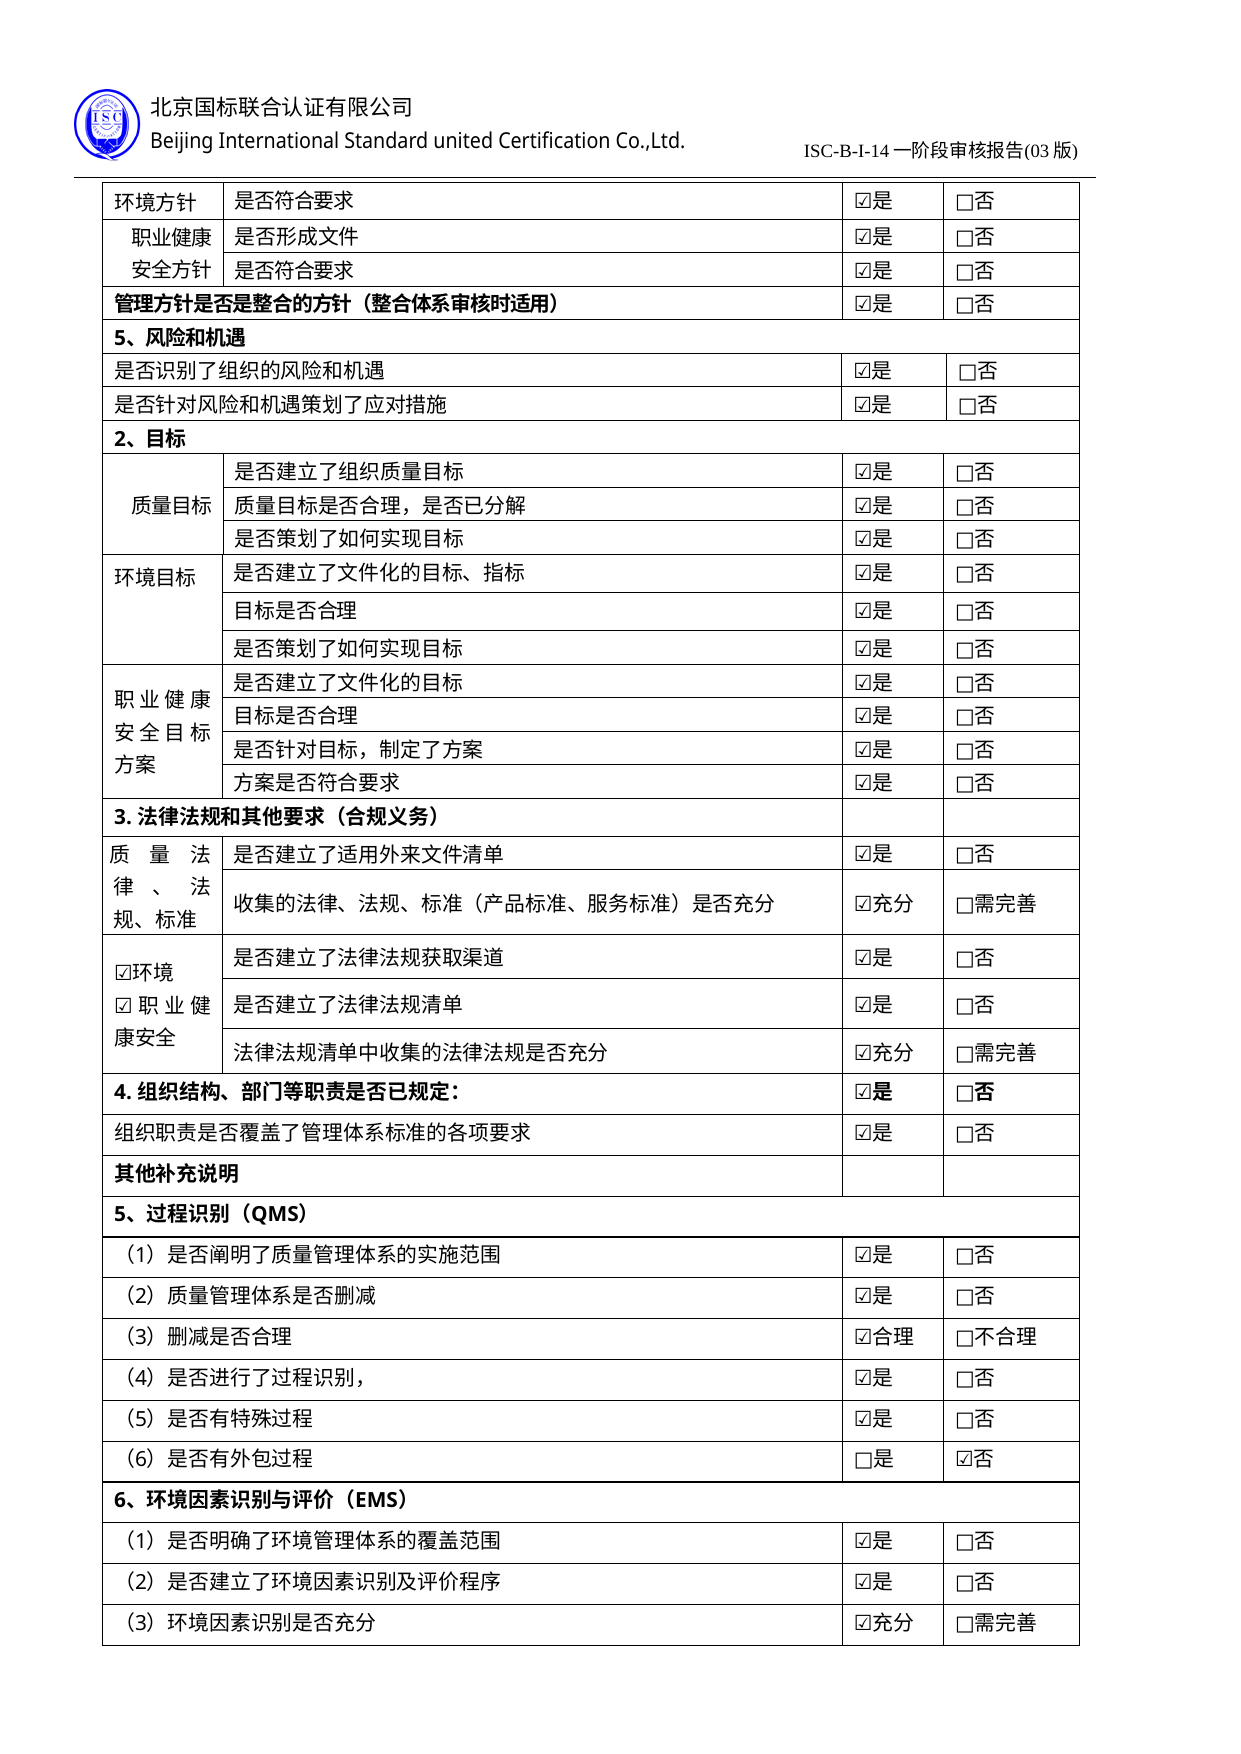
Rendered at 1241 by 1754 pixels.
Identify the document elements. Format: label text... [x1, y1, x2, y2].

table_cell 是否建立了组织质量目标 [224, 454, 842, 487]
table_cell ☑环境 ☑职业健康安全 [103, 935, 222, 1073]
table_cell ☑是 [843, 454, 943, 487]
table_cell ☑是 [843, 1278, 943, 1318]
table_cell □否 [944, 1401, 1079, 1441]
table_cell □否 [944, 935, 1079, 978]
table_cell ☑充分 [843, 1605, 943, 1645]
table_cell 质量法律、法规、标准 [103, 837, 222, 934]
table_cell ☑是 [843, 1523, 943, 1563]
table_cell 是否建立了法律法规获取渠道 [223, 935, 842, 978]
table_cell 目标是否合理 [223, 593, 842, 630]
table_cell ☑是 [843, 488, 943, 520]
table_cell □否 [944, 631, 1079, 664]
table_cell 4. 组织结构、部门等职责是否已规定： [103, 1074, 842, 1114]
table_cell 职业健康安全目标方案 [103, 665, 222, 798]
table_cell 是否识别了组织的风险和机遇 [103, 354, 841, 386]
table_cell □是 [843, 1442, 943, 1481]
table_cell 是否建立了文件化的目标 [223, 665, 842, 697]
table_cell （4）是否进行了过程识别， [103, 1360, 842, 1400]
table_cell 是否符合要求 [224, 183, 842, 218]
table_cell □否 [944, 732, 1079, 764]
table_cell [944, 799, 1079, 836]
table_cell 3. 法律法规和其他要求（合规义务） [103, 799, 842, 836]
table_cell 5、风险和机遇 [103, 320, 1079, 353]
table_cell □否 [944, 555, 1079, 592]
table_cell 环境目标 [103, 555, 222, 664]
table_cell ☑是 [843, 220, 943, 252]
table_cell ☑是 [843, 1115, 943, 1155]
table_cell 是否建立了文件化的目标、指标 [223, 555, 842, 592]
table_cell □否 [944, 698, 1079, 731]
table_cell 质量目标 [103, 454, 223, 554]
table_cell □否 [944, 1360, 1079, 1400]
table_cell □需完善 [944, 1605, 1079, 1645]
table_cell □否 [944, 521, 1079, 554]
table_cell □否 [944, 183, 1079, 218]
table_cell ☑是 [843, 1074, 943, 1114]
table_cell 其他补充说明 [103, 1156, 842, 1196]
table_cell ☑是 [843, 837, 943, 869]
table_cell □否 [944, 488, 1079, 520]
table_cell [843, 1156, 943, 1196]
table_cell □否 [944, 765, 1079, 798]
table_cell ☑是 [843, 593, 943, 630]
table_cell ☑是 [843, 665, 943, 697]
table_cell 是否针对目标，制定了方案 [223, 732, 842, 764]
table_cell ☑是 [843, 979, 943, 1028]
table_cell ☑是 [843, 1360, 943, 1400]
table_cell （3）删减是否合理 [103, 1319, 842, 1359]
table_cell ☑是 [843, 732, 943, 764]
table_cell （1）是否明确了环境管理体系的覆盖范围 [103, 1523, 842, 1563]
table_cell □需完善 [944, 1029, 1079, 1073]
table_cell ☑合理 [843, 1319, 943, 1359]
table_cell 是否策划了如何实现目标 [223, 631, 842, 664]
table_cell ☑是 [843, 1564, 943, 1604]
table_cell 2、目标 [103, 421, 1079, 453]
table_cell □否 [944, 1074, 1079, 1114]
table_cell 方案是否符合要求 [223, 765, 842, 798]
table_cell □否 [944, 1238, 1079, 1277]
table_cell （2）是否建立了环境因素识别及评价程序 [103, 1564, 842, 1604]
table_cell ☑是 [843, 253, 943, 286]
table_cell （2）质量管理体系是否删减 [103, 1278, 842, 1318]
table_cell [843, 799, 943, 836]
table_cell [944, 1156, 1079, 1196]
table_cell ☑是 [843, 183, 943, 218]
table_cell □否 [944, 253, 1079, 286]
table_cell ☑否 [944, 1442, 1079, 1481]
table_cell ☑是 [843, 1401, 943, 1441]
table_cell ☑是 [843, 935, 943, 978]
table_cell ☑是 [843, 521, 943, 554]
table_cell □否 [947, 354, 1079, 386]
table_cell □否 [947, 387, 1079, 420]
table_cell （6）是否有外包过程 [103, 1442, 842, 1481]
table_cell 5、过程识别（QMS） [103, 1197, 1079, 1236]
table_cell （3）环境因素识别是否充分 [103, 1605, 842, 1645]
table_cell 6、环境因素识别与评价（EMS） [103, 1483, 1079, 1522]
table_cell ☑是 [842, 354, 946, 386]
table_cell （1）是否阐明了质量管理体系的实施范围 [103, 1238, 842, 1277]
table_cell □否 [944, 1278, 1079, 1318]
table_cell 管理方针是否是整合的方针（整合体系审核时适用） [103, 287, 842, 319]
table_cell □否 [944, 287, 1079, 319]
table_cell □否 [944, 593, 1079, 630]
table_cell □否 [944, 1523, 1079, 1563]
table_cell 质量目标是否合理，是否已分解 [224, 488, 842, 520]
table_cell ☑是 [842, 387, 946, 420]
table_cell ☑是 [843, 631, 943, 664]
table_cell □不合理 [944, 1319, 1079, 1359]
table_cell □否 [944, 454, 1079, 487]
table_cell ☑充分 [843, 1029, 943, 1073]
table_cell □否 [944, 837, 1079, 869]
table_cell 法律法规清单中收集的法律法规是否充分 [223, 1029, 842, 1073]
table_cell □否 [944, 1115, 1079, 1155]
table_cell 环境方针 [103, 183, 223, 218]
table_cell 是否建立了适用外来文件清单 [223, 837, 842, 869]
table_cell □否 [944, 1564, 1079, 1604]
table_cell ☑是 [843, 765, 943, 798]
table_cell 目标是否合理 [223, 698, 842, 731]
table_cell 是否建立了法律法规清单 [223, 979, 842, 1028]
table_cell □否 [944, 665, 1079, 697]
table_cell 职业健康安全方针 [103, 220, 223, 286]
table_cell （5）是否有特殊过程 [103, 1401, 842, 1441]
table_cell 是否形成文件 [224, 220, 842, 252]
table_cell ☑充分 [843, 870, 943, 934]
picture [74, 89, 143, 161]
table_cell ☑是 [843, 698, 943, 731]
table_cell □否 [944, 979, 1079, 1028]
table_cell 组织职责是否覆盖了管理体系标准的各项要求 [103, 1115, 842, 1155]
table_cell □否 [944, 220, 1079, 252]
table_cell ☑是 [843, 555, 943, 592]
table_cell □需完善 [944, 870, 1079, 934]
table_cell 是否策划了如何实现目标 [224, 521, 842, 554]
table_cell 是否符合要求 [224, 253, 842, 286]
table_cell 收集的法律、法规、标准（产品标准、服务标准）是否充分 [223, 870, 842, 934]
table_cell ☑是 [843, 1238, 943, 1277]
table_cell ☑是 [843, 287, 943, 319]
table_cell 是否针对风险和机遇策划了应对措施 [103, 387, 841, 420]
